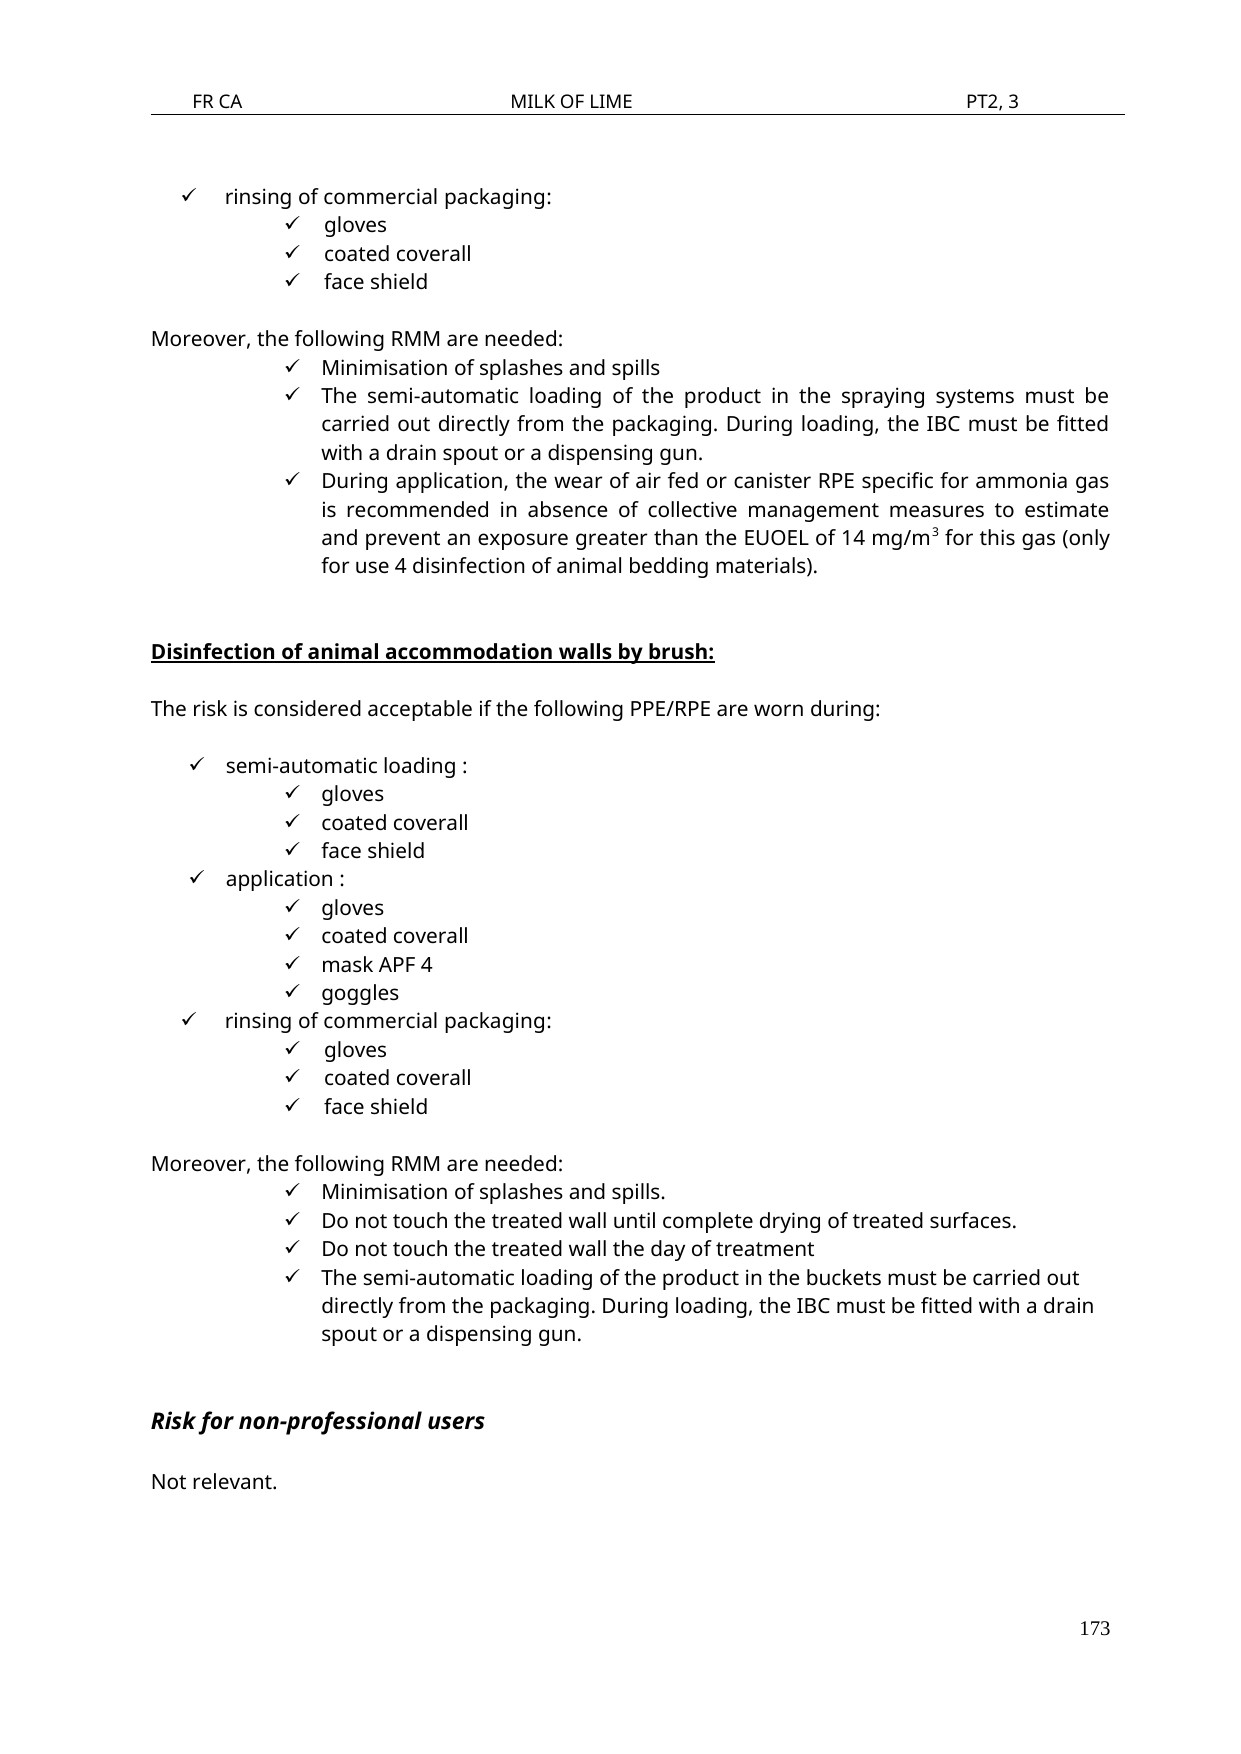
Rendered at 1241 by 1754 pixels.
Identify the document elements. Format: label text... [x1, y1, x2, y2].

text Disinfection of animal accommodation walls by brush: [151, 637, 1110, 665]
list gloves [283, 893, 1110, 921]
list mask APF 4 [283, 950, 1110, 978]
list gloves [283, 210, 1110, 239]
text Not relevant. [151, 1467, 1110, 1496]
list The semi-automatic loading of the product in the buckets must be carried out directly from the packaging. During loading, the IBC must be fitted with a drain spout or a dispensing gun. [283, 1263, 1110, 1348]
text Moreover, the following RMM are needed: [151, 1149, 1110, 1177]
list semi-automatic loading : [188, 751, 1110, 779]
list During application, the wear of air fed or canister RPE specific for ammonia gas is recommended in absence of collective management measures to estimate and prevent an exposure greater than the EUOEL of 14 mg/m3 for this gas (only for use 4 disinfection of animal bedding materials). [283, 466, 1110, 580]
list coated coverall [283, 808, 1110, 836]
list gloves [283, 1035, 1110, 1063]
text Moreover, the following RMM are needed: [151, 324, 1110, 353]
list rinsing of commercial packaging: [180, 1007, 1110, 1035]
list coated coverall [283, 239, 1110, 267]
list face shield [283, 1092, 1110, 1120]
list Do not touch the treated wall until complete drying of treated surfaces. [283, 1206, 1110, 1234]
list face shield [283, 267, 1110, 296]
list Do not touch the treated wall the day of treatment [283, 1234, 1110, 1263]
list gloves [283, 779, 1110, 808]
list face shield [283, 836, 1110, 864]
list application : [188, 864, 1110, 893]
list The semi-automatic loading of the product in the spraying systems must be carried out directly from the packaging. During loading, the IBC must be fitted with a drain spout or a dispensing gun. [283, 381, 1110, 466]
list Minimisation of splashes and spills [283, 353, 1110, 381]
list coated coverall [283, 921, 1110, 950]
list goggles [283, 978, 1110, 1007]
text Risk for non-professional users [151, 1405, 1110, 1436]
list Minimisation of splashes and spills. [283, 1177, 1110, 1206]
list rinsing of commercial packaging: [180, 182, 1110, 210]
list coated coverall [283, 1063, 1110, 1092]
text The risk is considered acceptable if the following PPE/RPE are worn during: [151, 694, 1110, 722]
